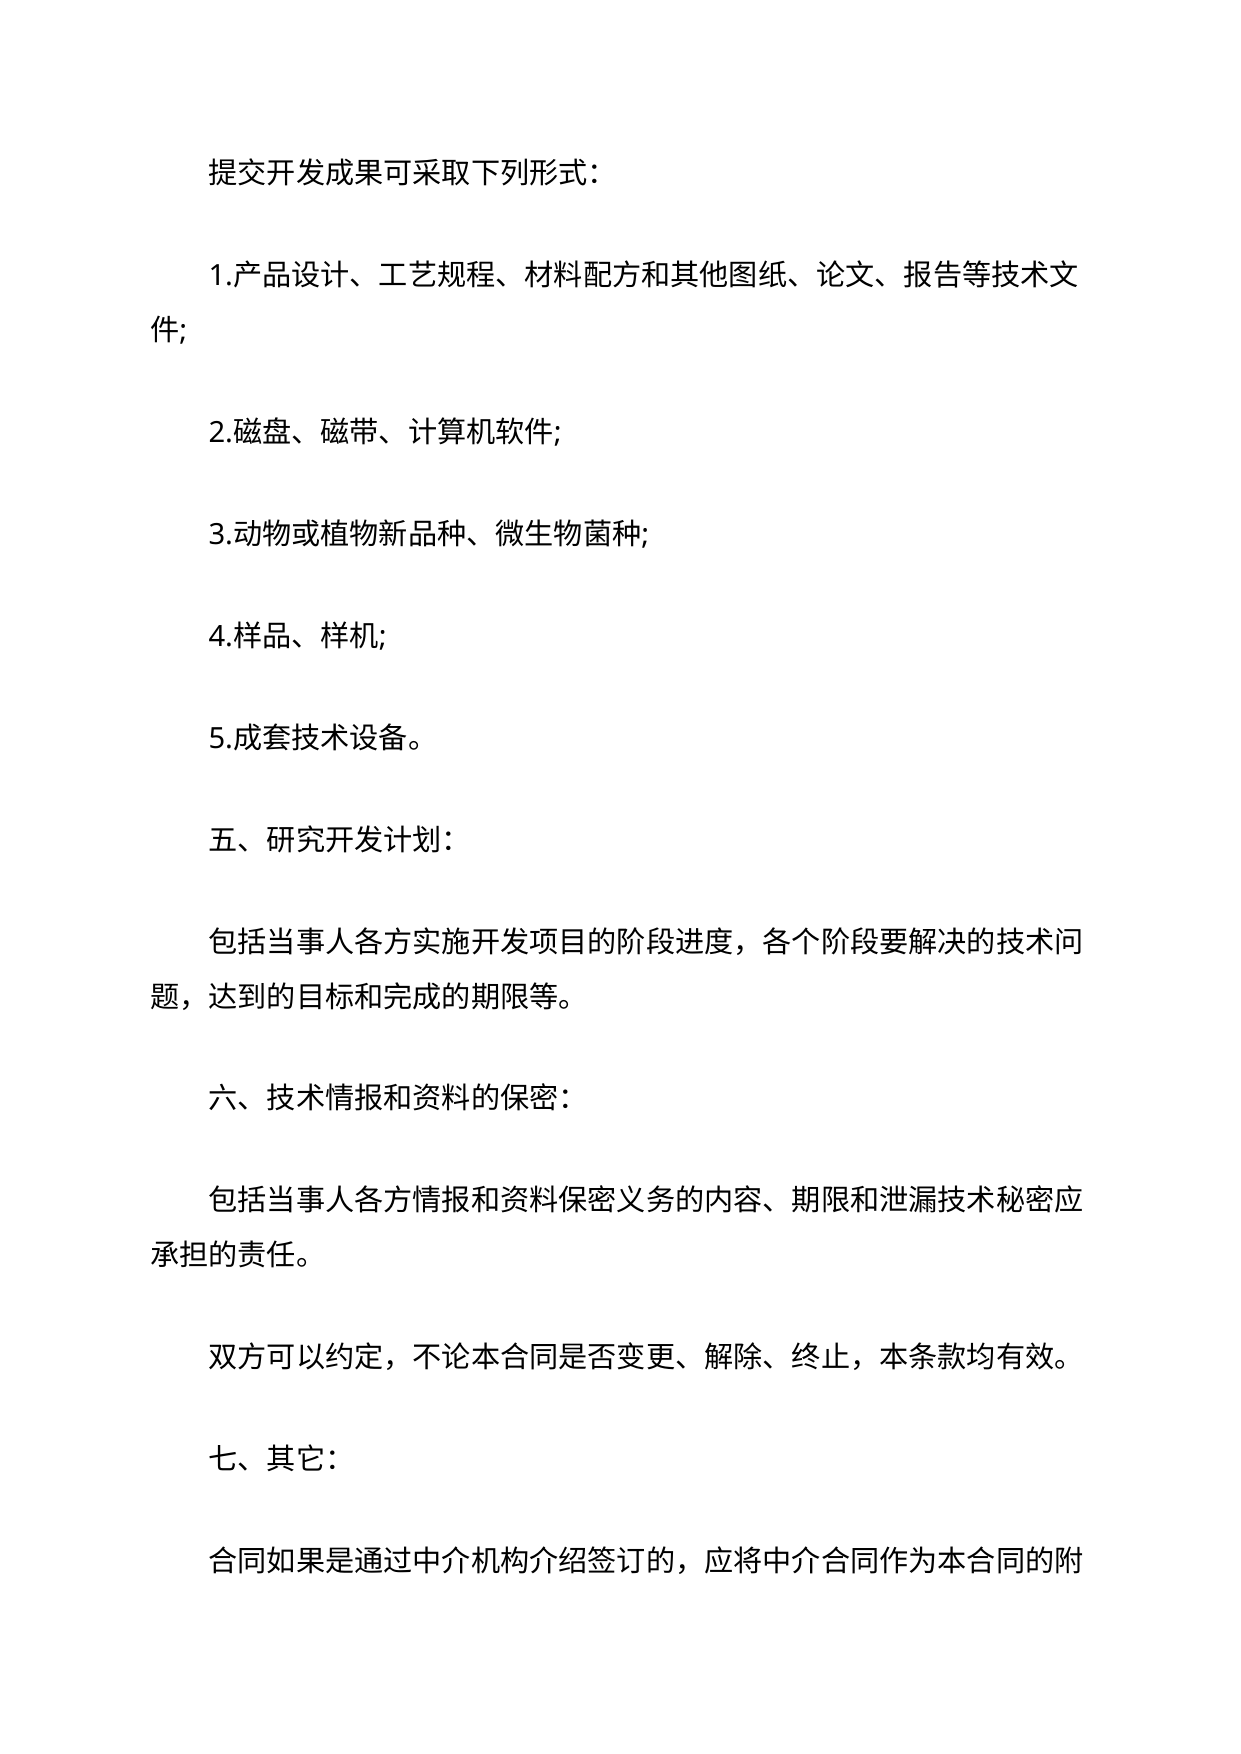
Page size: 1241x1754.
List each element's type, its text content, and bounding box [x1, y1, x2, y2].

text 六、技术情报和资料的保密： [150, 1075, 1090, 1117]
text 2.磁盘、磁带、计算机软件; [150, 409, 1090, 451]
text 七、其它： [150, 1435, 1090, 1478]
text 3.动物或植物新品种、微生物菌种; [150, 511, 1090, 553]
text 5.成套技术设备。 [150, 715, 1090, 757]
text 包括当事人各方实施开发项目的阶段进度，各个阶段要解决的技术问题，达到的目标和完成的期限等。 [150, 918, 1090, 1016]
text 1.产品设计、工艺规程、材料配方和其他图纸、论文、报告等技术文件; [150, 252, 1090, 349]
text 双方可以约定，不论本合同是否变更、解除、终止，本条款均有效。 [150, 1333, 1090, 1376]
text 包括当事人各方情报和资料保密义务的内容、期限和泄漏技术秘密应承担的责任。 [150, 1177, 1090, 1274]
text 五、研究开发计划： [150, 817, 1090, 859]
text 4.样品、样机; [150, 613, 1090, 655]
text 提交开发成果可采取下列形式： [150, 150, 1090, 192]
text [150, 1537, 1090, 1579]
